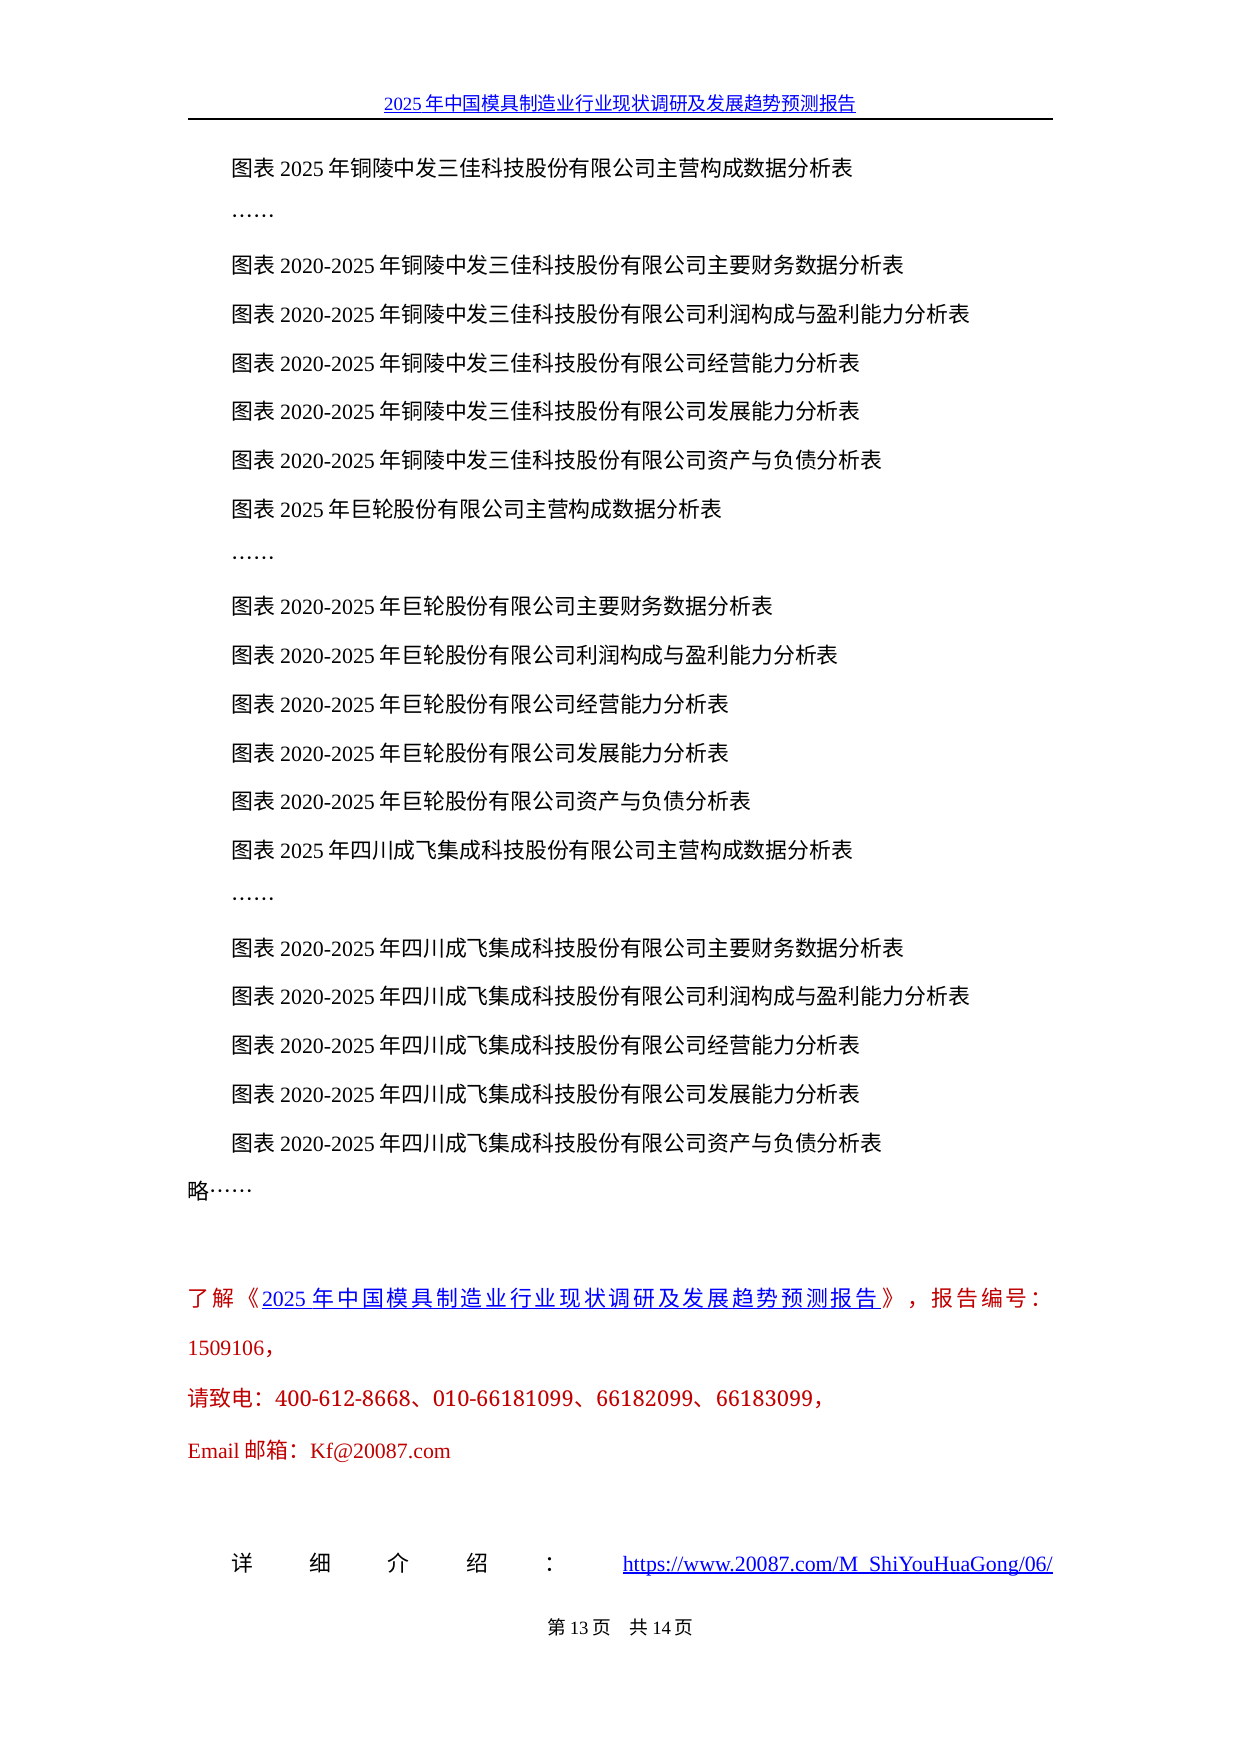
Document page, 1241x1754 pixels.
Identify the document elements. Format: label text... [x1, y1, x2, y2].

text 请致电：400-612-8668、010-66181099、66182099、66183099， [187, 1381, 1053, 1413]
text Email邮箱：Kf@20087.com [187, 1432, 1053, 1465]
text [187, 1545, 1053, 1578]
text 了解《2025年中国模具制造业行业现状调研及发展趋势预测报告》，报告编号：1509106， [187, 1280, 1053, 1362]
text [187, 150, 1053, 1206]
